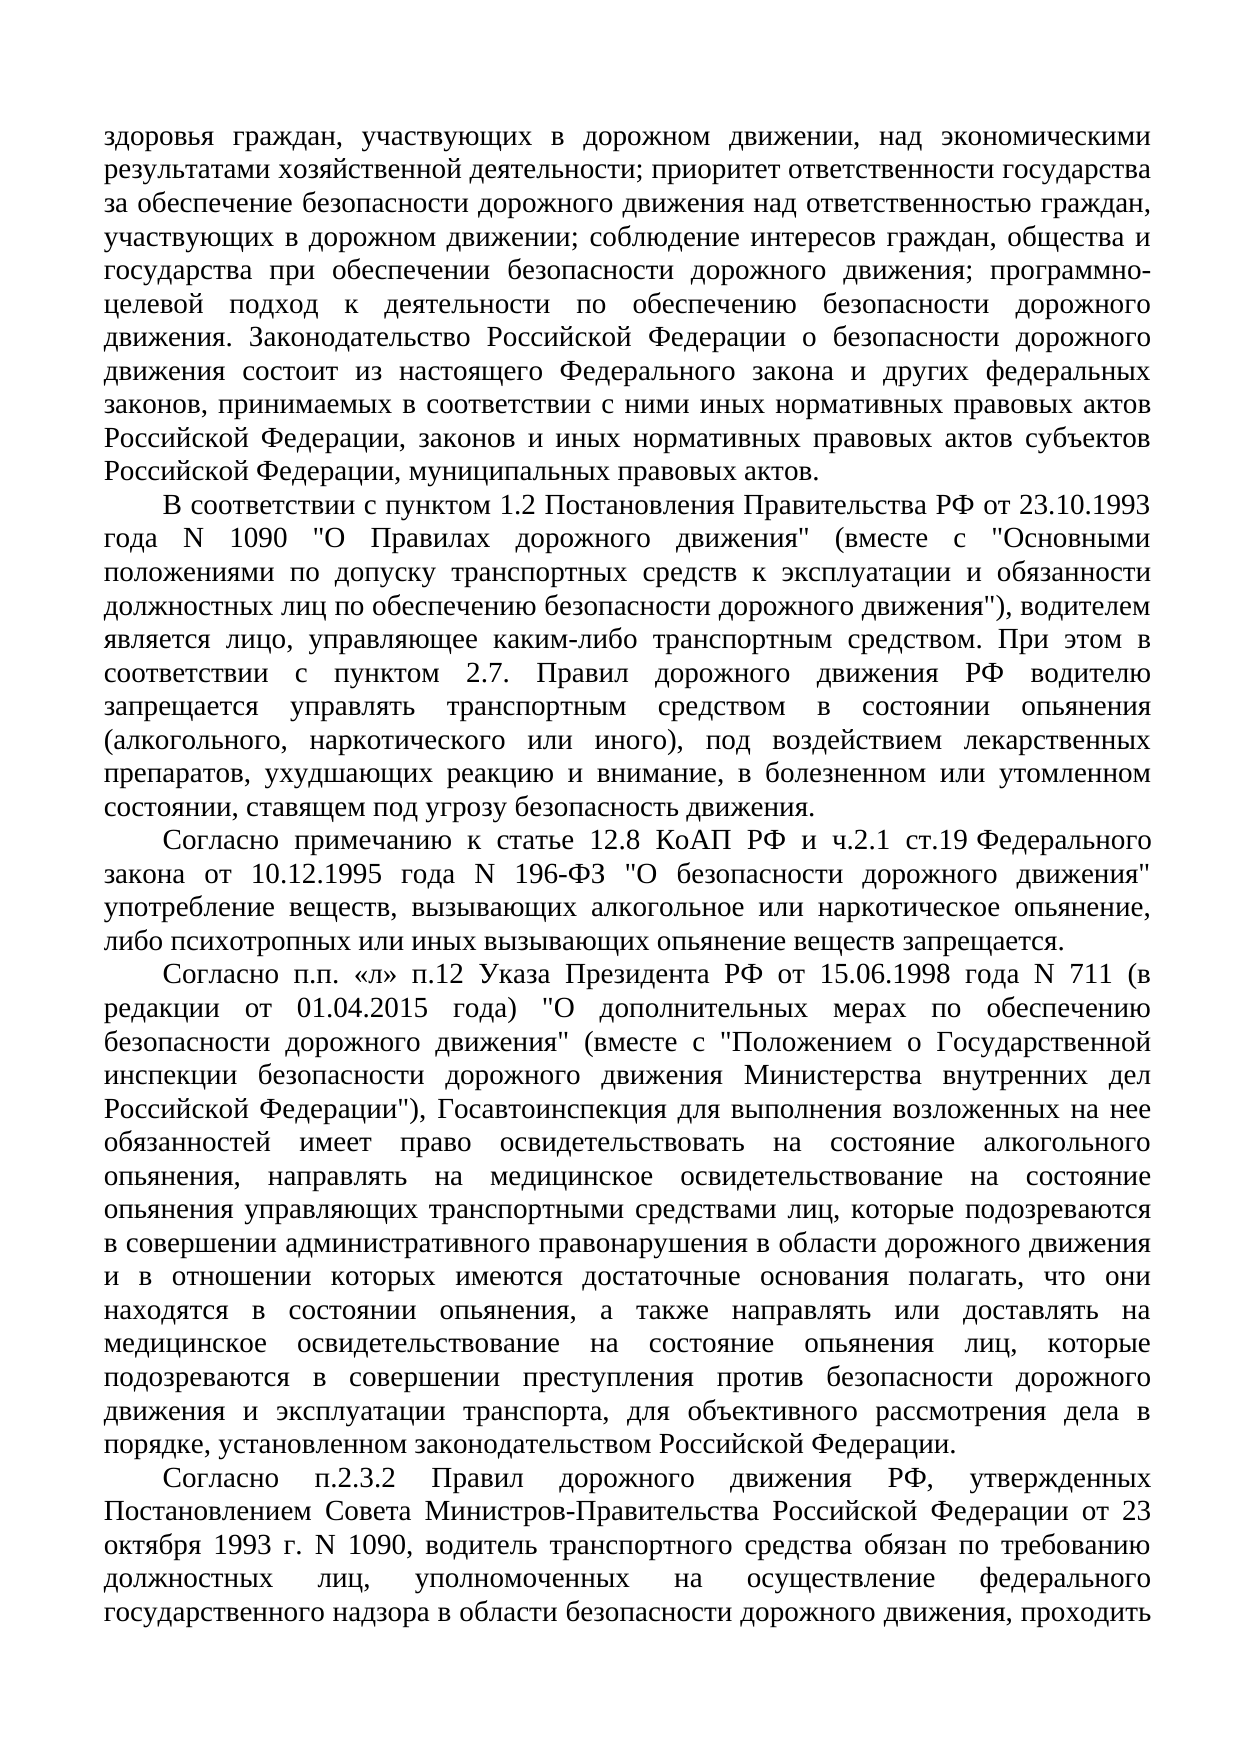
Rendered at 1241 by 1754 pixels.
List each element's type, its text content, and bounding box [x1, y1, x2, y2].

text В соответствии с пунктом 1.2 Постановления Правительства РФ от 23.10.1993 года N 1090 "О Правилах дорожного движения" (вместе с "Основными положениями по допуску транспортных средств к эксплуатации и обязанности должностных лиц по обеспечению безопасности дорожного движения"), водителем является лицо, управляющее каким-либо транспортным средством. При этом в соответствии с пунктом 2.7. Правил дорожного движения РФ водителю запрещается управлять транспортным средством в состоянии опьянения (алкогольного, наркотического или иного), под воздействием лекарственных препаратов, ухудшающих реакцию и внимание, в болезненном или утомленном состоянии, ставящем под угрозу безопасность движения. [103, 487, 1152, 822]
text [103, 1460, 1152, 1627]
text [103, 118, 1152, 487]
text Согласно примечанию к статье 12.8 КоАП РФ и ч.2.1 ст.19 Федерального закона от 10.12.1995 года N 196-ФЗ "О безопасности дорожного движения" употребление веществ, вызывающих алкогольное или наркотическое опьянение, либо психотропных или иных вызывающих опьянение веществ запрещается. [103, 822, 1152, 957]
text Согласно п.п. «л» п.12 Указа Президента РФ от 15.06.1998 года N 711 (в редакции от 01.04.2015 года) "О дополнительных мерах по обеспечению безопасности дорожного движения" (вместе с "Положением о Государственной инспекции безопасности дорожного движения Министерства внутренних дел Российской Федерации"), Госавтоинспекция для выполнения возложенных на нее обязанностей имеет право освидетельствовать на состояние алкогольного опьянения, направлять на медицинское освидетельствование на состояние опьянения управляющих транспортными средствами лиц, которые подозреваются в совершении административного правонарушения в области дорожного движения и в отношении которых имеются достаточные основания полагать, что они находятся в состоянии опьянения, а также направлять или доставлять на медицинское освидетельствование на состояние опьянения лиц, которые подозреваются в совершении преступления против безопасности дорожного движения и эксплуатации транспорта, для объективного рассмотрения дела в порядке, установленном законодательством Российской Федерации. [103, 957, 1152, 1460]
